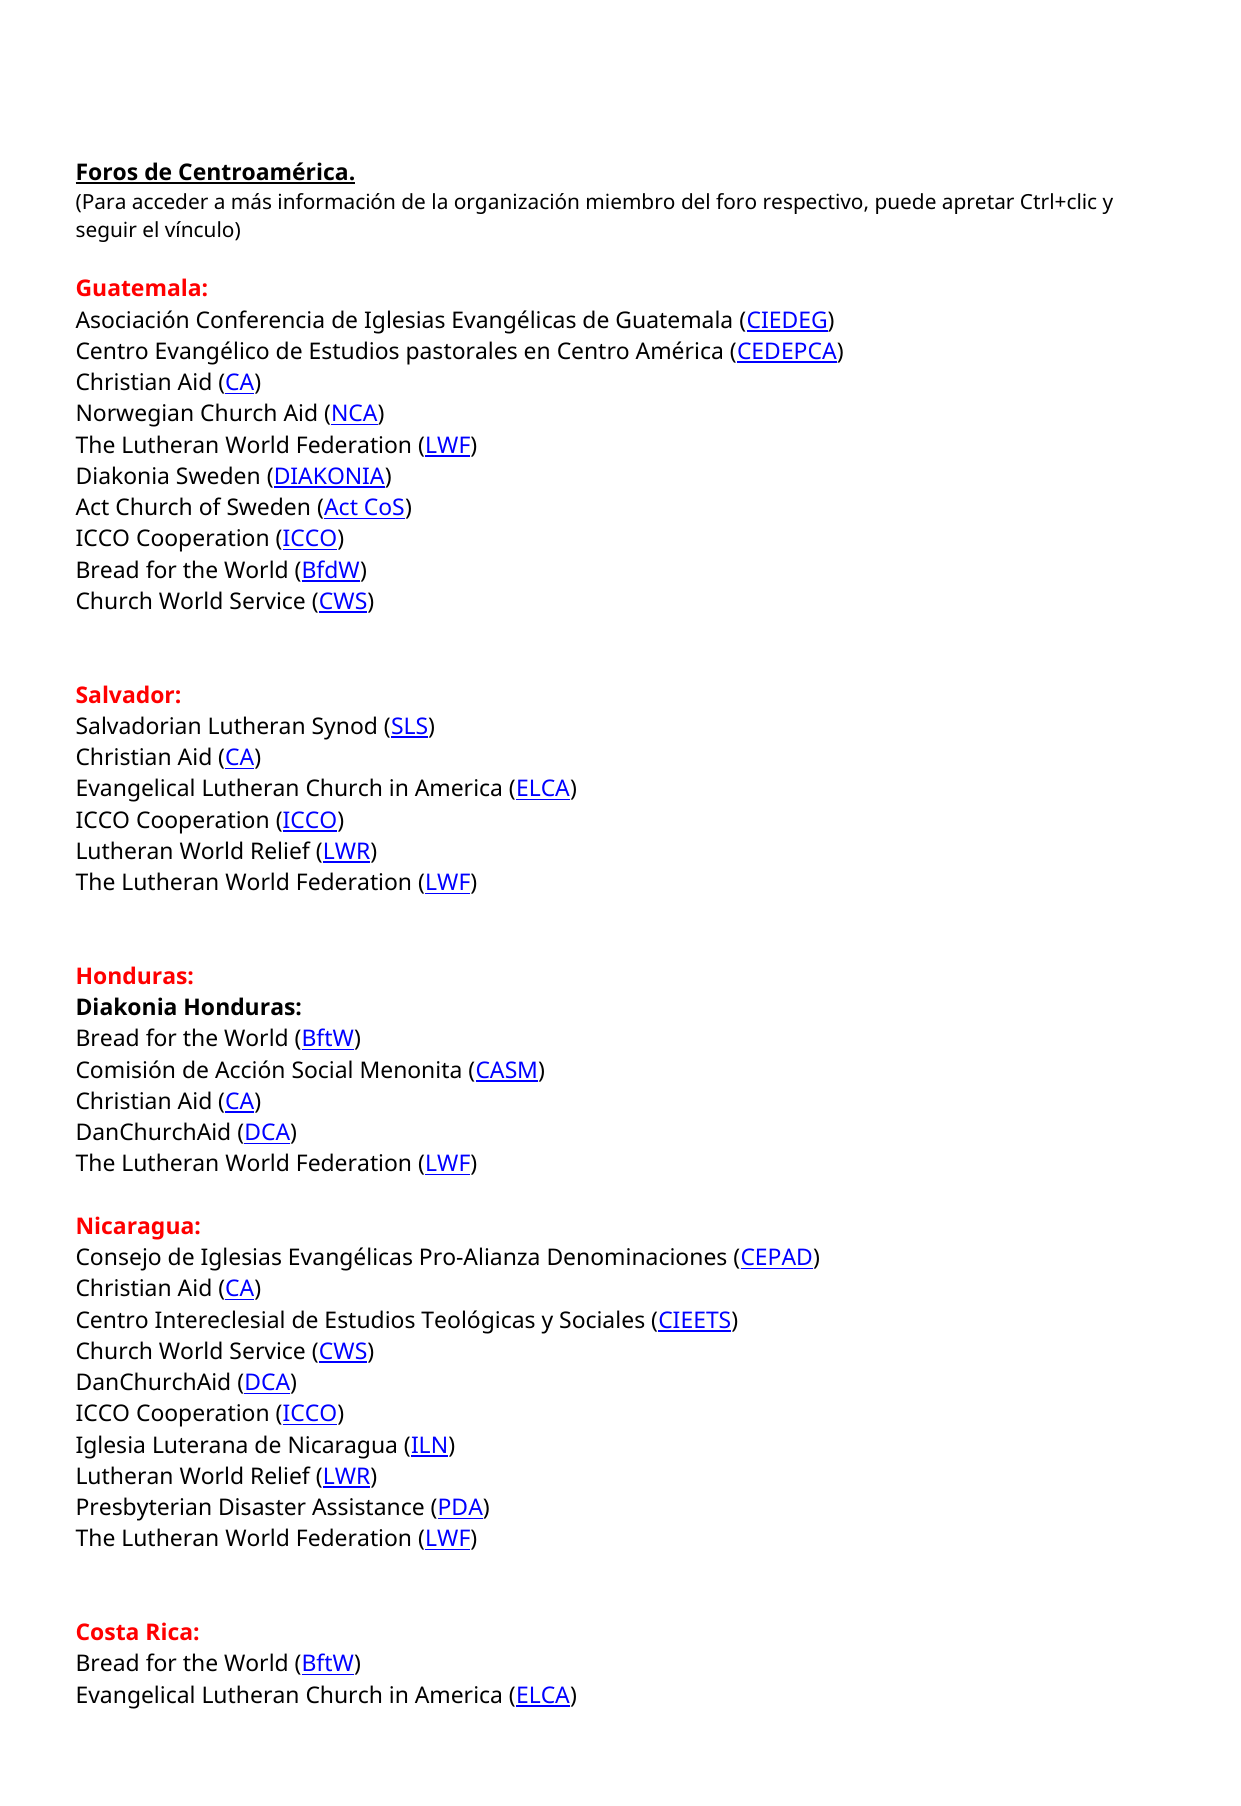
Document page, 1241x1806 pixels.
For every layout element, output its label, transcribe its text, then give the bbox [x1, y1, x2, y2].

text Act Church of Sweden (Act CoS) [75, 491, 1163, 522]
text Iglesia Luterana de Nicaragua (ILN)  [75, 1428, 1163, 1460]
title Diakonia Sweden (DIAKONIA) [75, 460, 1163, 491]
text Asociación Conferencia de Iglesias Evangélicas de Guatemala (CIEDEG) [75, 303, 1163, 335]
text ICCO Cooperation (ICCO) [75, 522, 1163, 553]
title Bread for the World (BftW) [75, 1022, 1163, 1053]
text Salvador: [75, 678, 1163, 710]
text Church World Service (CWS) [75, 585, 1163, 616]
text The Lutheran World Federation (LWF) [75, 1522, 1163, 1553]
text Honduras: [75, 960, 1163, 991]
title Centro Intereclesial de Estudios Teológicas y Sociales (CIEETS) [75, 1303, 1163, 1335]
text Christian Aid (CA) [75, 1272, 1163, 1303]
title Consejo de Iglesias Evangélicas Pro-Alianza Denominaciones (CEPAD) [75, 1241, 1163, 1272]
text The Lutheran World Federation (LWF) [75, 428, 1163, 460]
text DanChurchAid (DCA) [75, 1366, 1163, 1397]
text ICCO Cooperation (ICCO) [75, 1397, 1163, 1428]
text ICCO Cooperation (ICCO) [75, 803, 1163, 835]
text Bread for the World (BfdW) [75, 553, 1163, 585]
text Diakonia Honduras: [75, 991, 1163, 1022]
text The Lutheran World Federation (LWF) [75, 1147, 1163, 1178]
title Salvadorian Lutheran Synod (SLS) [75, 710, 1163, 741]
text Nicaragua: [75, 1210, 1163, 1241]
text Christian Aid (CA) [75, 741, 1163, 772]
text Costa Rica: [75, 1616, 1163, 1647]
text DanChurchAid (DCA) [75, 1116, 1163, 1147]
title Comisión de Acción Social Menonita (CASM) [75, 1053, 1163, 1085]
text Foros de Centroamérica. [75, 156, 1163, 187]
text Evangelical Lutheran Church in America (ELCA) [75, 772, 1163, 803]
text Evangelical Lutheran Church in America (ELCA) [75, 1678, 1163, 1710]
text Lutheran World Relief (LWR) [75, 835, 1163, 866]
title Centro Evangélico de Estudios pastorales en Centro América (CEDEPCA) [75, 335, 1163, 366]
text Church World Service (CWS) [75, 1335, 1163, 1366]
text Guatemala: [75, 272, 1163, 303]
text (Para acceder a más información de la organización miembro del foro respectivo, puede apretar Ctrl+clic y seguir el vínculo) [75, 187, 1163, 244]
text The Lutheran World Federation (LWF) [75, 866, 1163, 897]
text Norwegian Church Aid (NCA) [75, 397, 1163, 428]
text Lutheran World Relief (LWR) [75, 1460, 1163, 1491]
text Presbyterian Disaster Assistance (PDA) [75, 1491, 1163, 1522]
text Christian Aid (CA) [75, 1085, 1163, 1116]
text Christian Aid (CA) [75, 366, 1163, 397]
text Bread for the World (BftW) [75, 1647, 1163, 1678]
